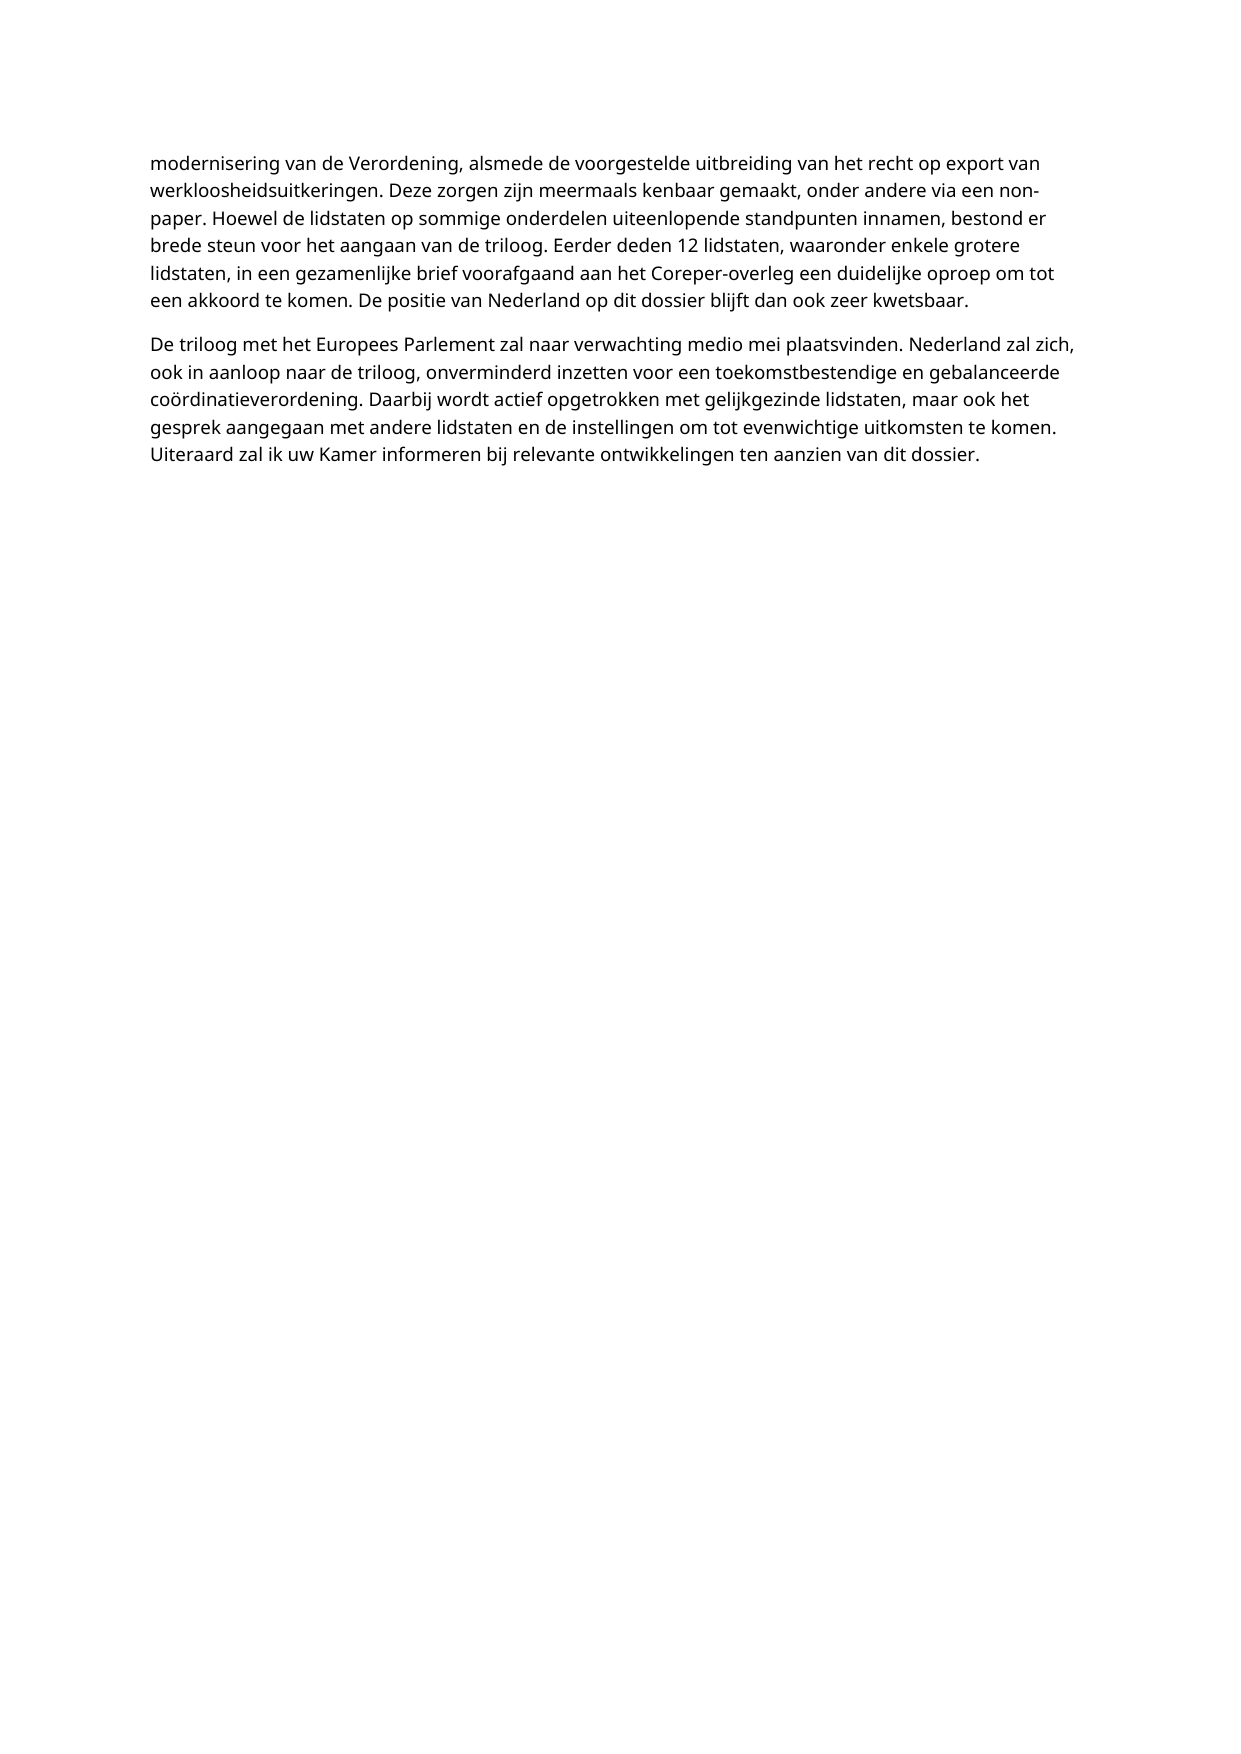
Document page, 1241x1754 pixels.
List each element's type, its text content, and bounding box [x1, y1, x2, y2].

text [150, 150, 1090, 313]
text De triloog met het Europees Parlement zal naar verwachting medio mei plaatsvinden. Nederland zal zich, ook in aanloop naar de triloog, onverminderd inzetten voor een toekomstbestendige en gebalanceerde coördinatieverordening. Daarbij wordt actief opgetrokken met gelijkgezinde lidstaten, maar ook het gesprek aangegaan met andere lidstaten en de instellingen om tot evenwichtige uitkomsten te komen. Uiteraard zal ik uw Kamer informeren bij relevante ontwikkelingen ten aanzien van dit dossier. [150, 332, 1090, 467]
